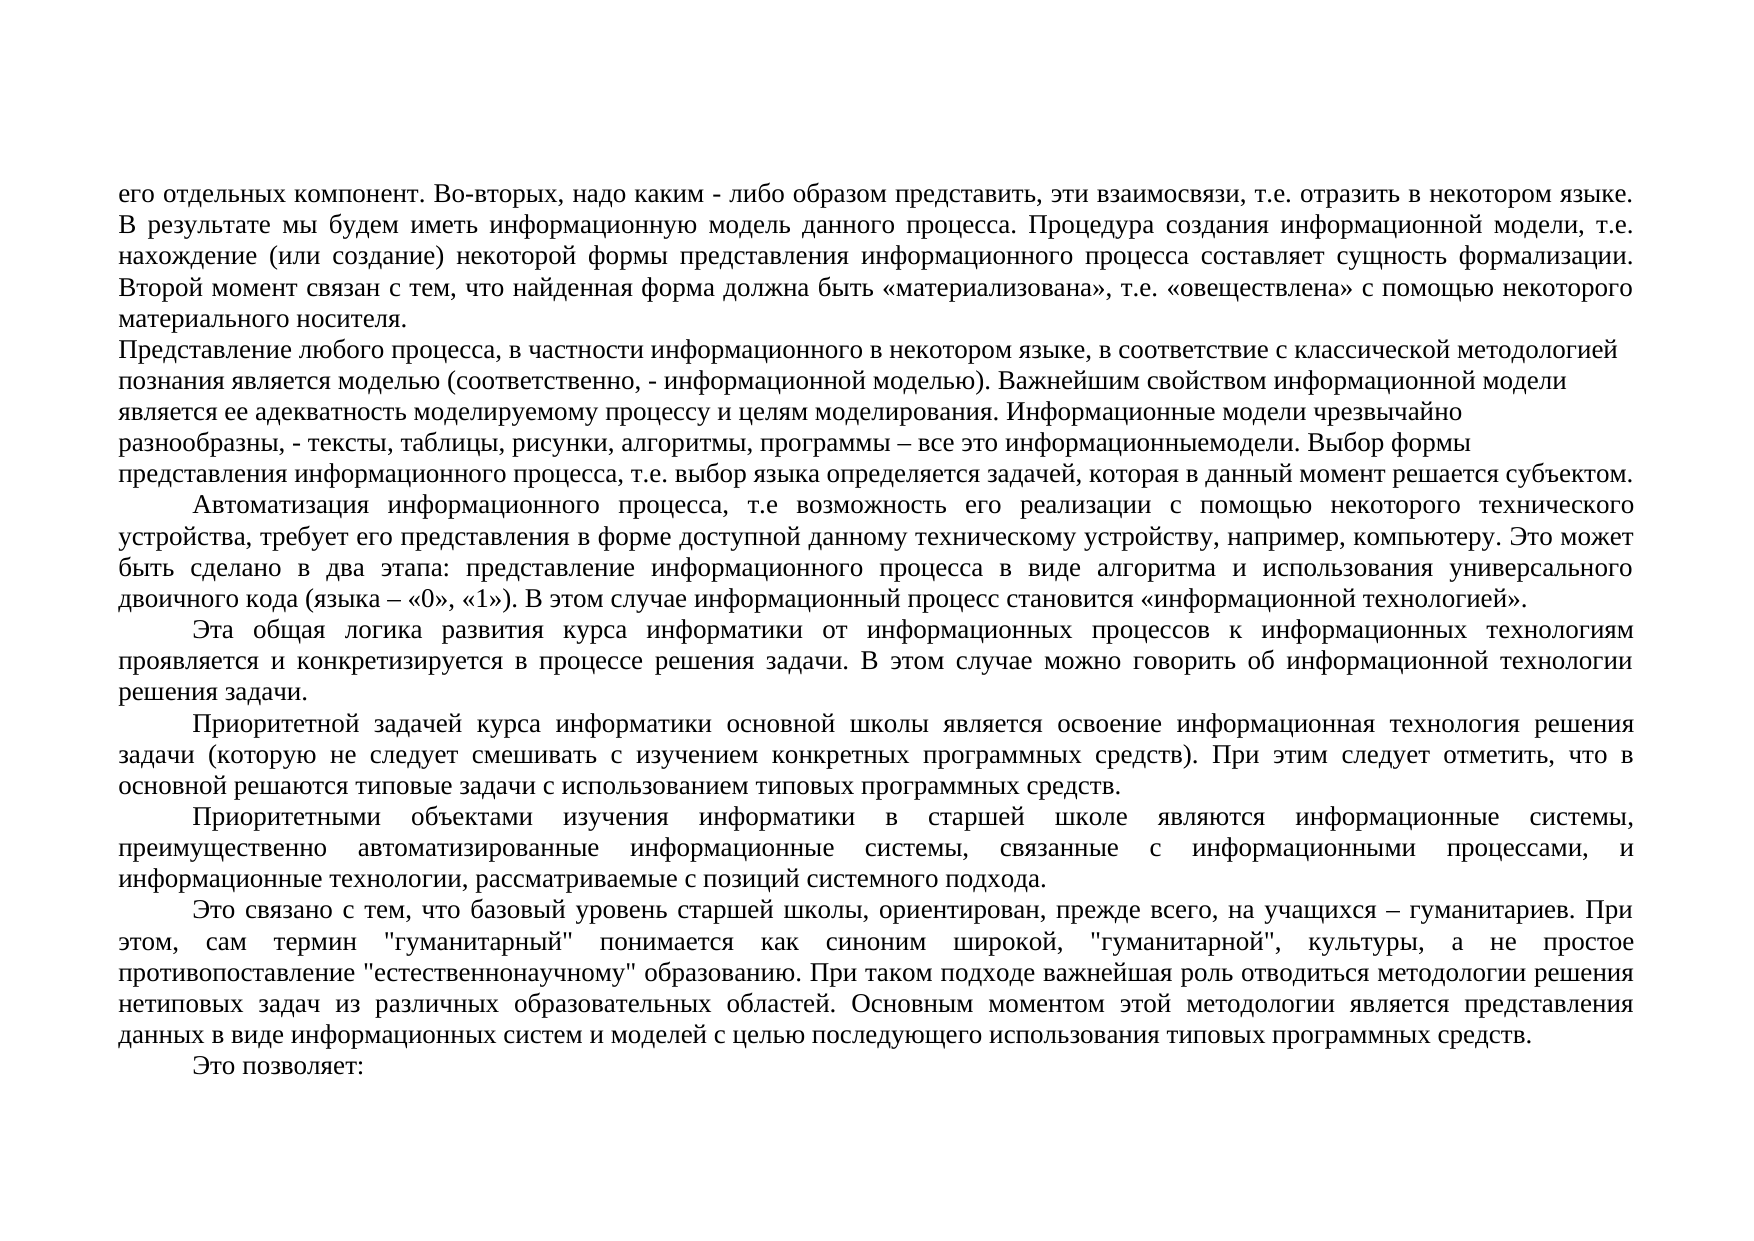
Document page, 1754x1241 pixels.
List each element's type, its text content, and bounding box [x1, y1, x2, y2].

text Это позволяет: [118, 1049, 1636, 1080]
text Это связано с тем, что базовый уровень старшей школы, ориентирован, прежде всего, на учащихся – гуманитариев. При этом, сам термин "гуманитарный" понимается как синоним широкой, "гуманитарной", культуры, а не простое противопоставление "естественнонаучному" образованию. При таком подходе важнейшая роль отводиться методологии решения нетиповых задач из различных образовательных областей. Основным моментом этой методологии является представления данных в виде информационных систем и моделей с целью последующего использования типовых программных средств. [118, 893, 1636, 1049]
text Приоритетными объектами изучения информатики в старшей школе являются информационные системы, преимущественно автоматизированные информационные системы, связанные с информационными процессами, и информационные технологии, рассматриваемые с позиций системного подхода. [118, 800, 1636, 893]
text Приоритетной задачей курса информатики основной школы является освоение информационная технология решения задачи (которую не следует смешивать с изучением конкретных программных средств). При этим следует отметить, что в основной решаются типовые задачи с использованием типовых программных средств. [118, 707, 1636, 800]
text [118, 177, 1636, 333]
text Представление любого процесса, в частности информационного в некотором языке, в соответствие с классической методологией познания является моделью (соответственно, - информационной моделью). Важнейшим свойством информационной модели является ее адекватность моделируемому процессу и целям моделирования. Информационные модели чрезвычайно разнообразны, - тексты, таблицы, рисунки, алгоритмы, программы – все это информационныемодели. Выбор формы представления информационного процесса, т.е. выбор языка определяется задачей, которая в данный момент решается субъектом. [118, 333, 1636, 489]
text Эта общая логика развития курса информатики от информационных процессов к информационных технологиям проявляется и конкретизируется в процессе решения задачи. В этом случае можно говорить об информационной технологии решения задачи. [118, 613, 1636, 707]
text Автоматизация информационного процесса, т.е возможность его реализации с помощью некоторого технического устройства, требует его представления в форме доступной данному техническому устройству, например, компьютеру. Это может быть сделано в два этапа: представление информационного процесса в виде алгоритма и использования универсального двоичного кода (языка – «0», «1»). В этом случае информационный процесс становится «информационной технологией». [118, 489, 1636, 613]
